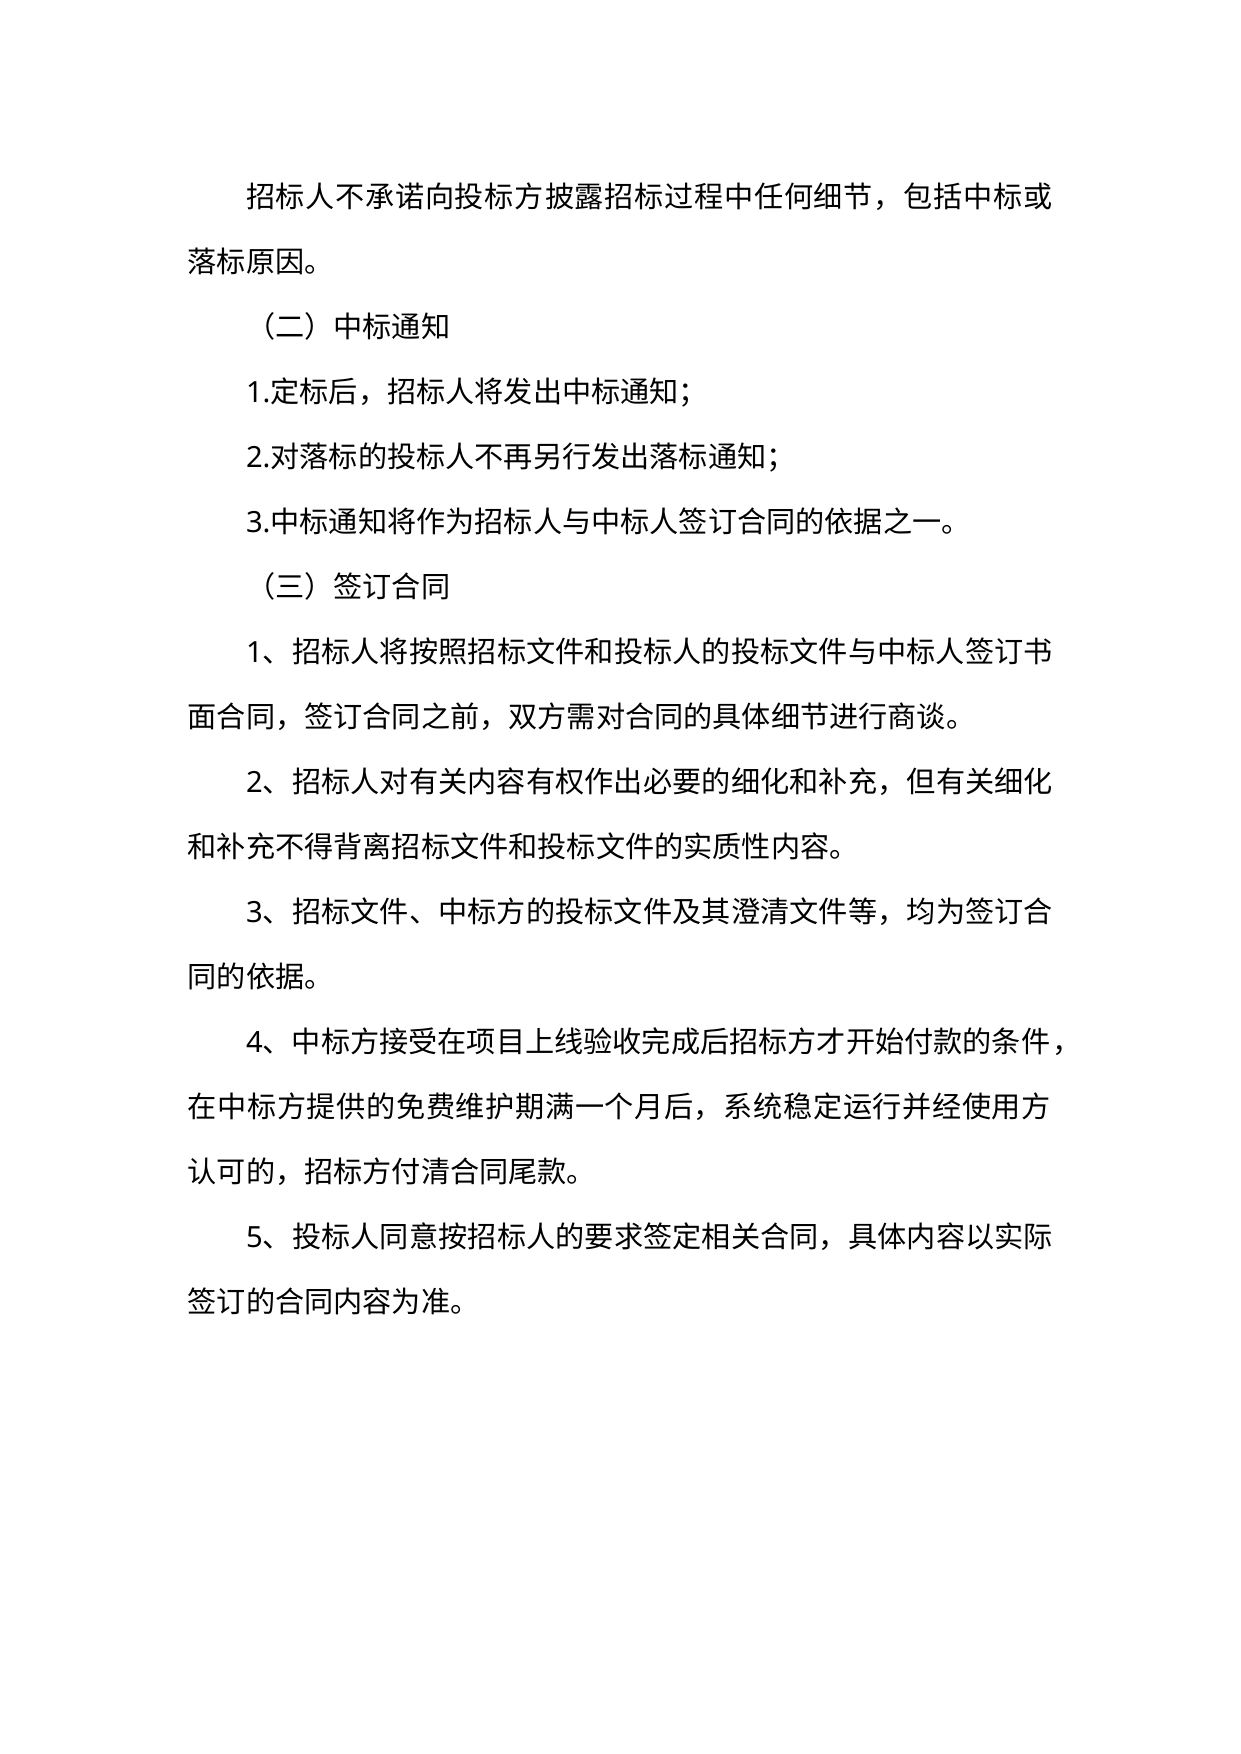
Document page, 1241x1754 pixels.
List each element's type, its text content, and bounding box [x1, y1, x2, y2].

text 4、中标方接受在项目上线验收完成后招标方才开始付款的条件，在中标方提供的免费维护期满一个月后，系统稳定运行并经使用方认可的，招标方付清合同尾款。 [187, 1007, 1053, 1202]
text 3、招标文件、中标方的投标文件及其澄清文件等，均为签订合同的依据。 [187, 877, 1053, 1007]
text 招标人不承诺向投标方披露招标过程中任何细节，包括中标或落标原因。 [187, 162, 1053, 292]
text 5、投标人同意按招标人的要求签定相关合同，具体内容以实际签订的合同内容为准。 [187, 1202, 1053, 1332]
text （三）签订合同 [187, 552, 1053, 617]
text 1.定标后，招标人将发出中标通知； [187, 357, 1053, 422]
text （二）中标通知 [187, 292, 1053, 357]
text 3.中标通知将作为招标人与中标人签订合同的依据之一。 [187, 487, 1053, 552]
text 2.对落标的投标人不再另行发出落标通知； [187, 422, 1053, 487]
text 2、招标人对有关内容有权作出必要的细化和补充，但有关细化和补充不得背离招标文件和投标文件的实质性内容。 [187, 747, 1053, 877]
text 1、招标人将按照招标文件和投标人的投标文件与中标人签订书面合同，签订合同之前，双方需对合同的具体细节进行商谈。 [187, 617, 1053, 747]
